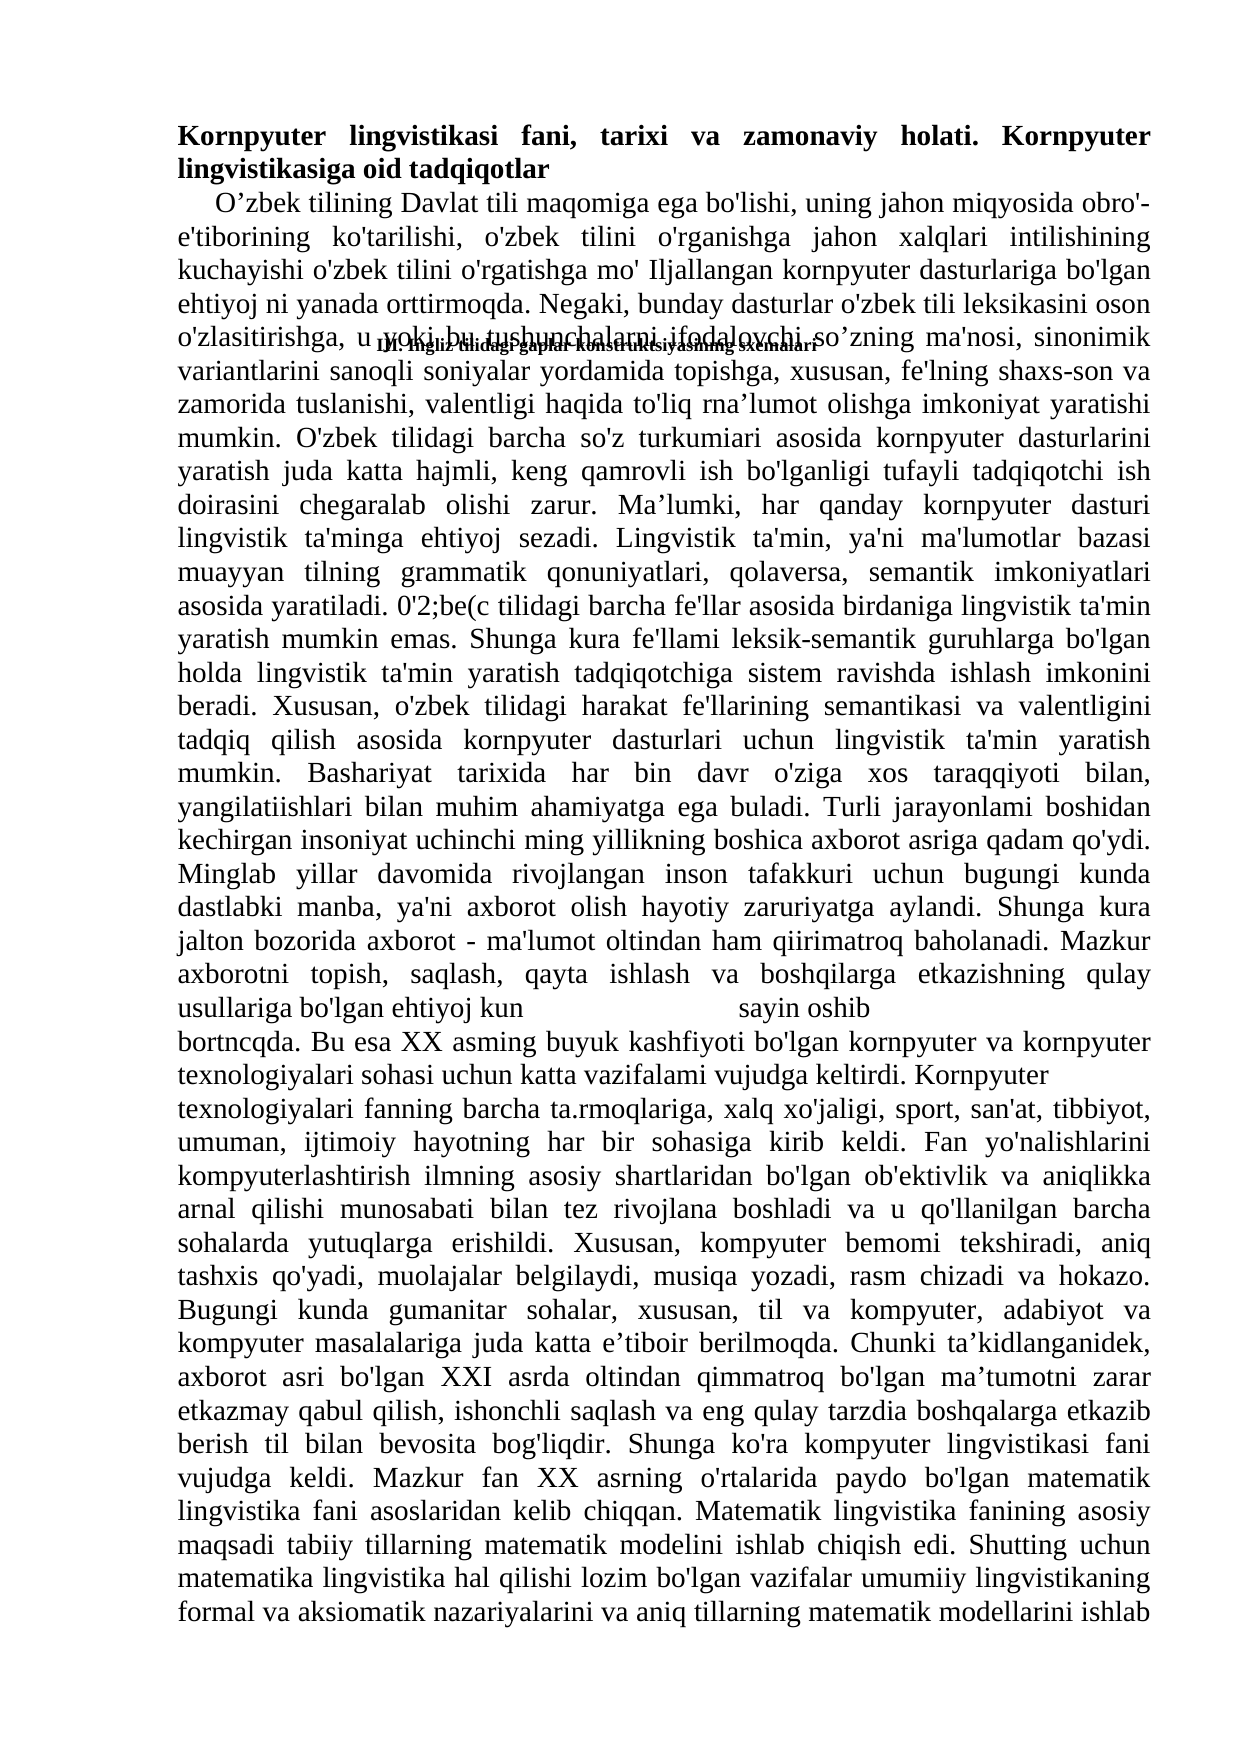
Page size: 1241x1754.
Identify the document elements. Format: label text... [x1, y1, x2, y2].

text Kornpyuter lingvistikasi fani, tarixi va zamonaviy holati. Kornpyuter lingvistikasiga oid tadqiqotlar [177, 118, 1152, 185]
text O’zbek tilining Davlat tili maqomiga ega bo'lishi, uning jahon miqyosida obro'-e'tiborining ko'tarilishi, o'zbek tilini o'rganishga jahon xalqlari intilishining kuchayishi o'zbek tilini o'rgatishga mo' Iljallangan kornpyuter dasturlariga bo'lgan ehtiyoj ni yanada orttirmoqda. Negaki, bunday dasturlar o'zbek tili leksikasini oson o'zlasitirishga, u yoki bu tushunchalarni ifodalovchi so’zning ma'nosi, sinonimik variantlarini sanoqli soniyalar yordamida topishga, xususan, fe'lning shaxs-son va zamorida tuslanishi, valentligi haqida to'liq rna’lumot olishga imkoniyat yaratishi mumkin. O'zbek tilidagi barcha so'z turkumiari asosida kornpyuter dasturlarini yaratish juda katta hajmli, keng qamrovli ish bo'lganligi tufayli tadqiqotchi ish doirasini chegaralab olishi zarur. Ma’lumki, har qanday kornpyuter dasturi lingvistik ta'minga ehtiyoj sezadi. Lingvistik ta'min, ya'ni ma'lumotlar bazasi muayyan tilning grammatik qonuniyatlari, qolaversa, semantik imkoniyatlari asosida yaratiladi. 0'2;be(c tilidagi barcha fe'llar asosida birdaniga lingvistik ta'min yaratish mumkin emas. Shunga kura fe'llami leksik-semantik guruhlarga bo'lgan holda lingvistik ta'min yaratish tadqiqotchiga sistem ravishda ishlash imkonini beradi. Xususan, o'zbek tilidagi harakat fe'llarining semantikasi va valentligini tadqiq qilish asosida kornpyuter dasturlari uchun lingvistik ta'min yaratish mumkin. Bashariyat tarixida har bin davr o'ziga xos taraqqiyoti bilan, yangilatiishlari bilan muhim ahamiyatga ega buladi. Turli jarayonlami boshidan kechirgan insoniyat uchinchi ming yillikning boshica axborot asriga qadam qo'ydi. Minglab yillar davomida rivojlangan inson tafakkuri uchun bugungi kunda dastlabki manba, ya'ni axborot olish hayotiy zaruriyatga aylandi. Shunga kura jalton bozorida axborot - ma'lumot oltindan ham qiirimatroq baholanadi. Mazkur axborotni topish, saqlash, qayta ishlash va boshqilarga etkazishning qulay usullariga bo'lgan ehtiyoj kun sayin oshib [177, 185, 1152, 1024]
text bortncqda. Bu esa XX asming buyuk kashfiyoti bo'lgan kornpyuter va kornpyuter texnologiyalari sohasi uchun katta vazifalami vujudga keltirdi. Kornpyuter [177, 1024, 1152, 1091]
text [177, 1091, 1152, 1627]
